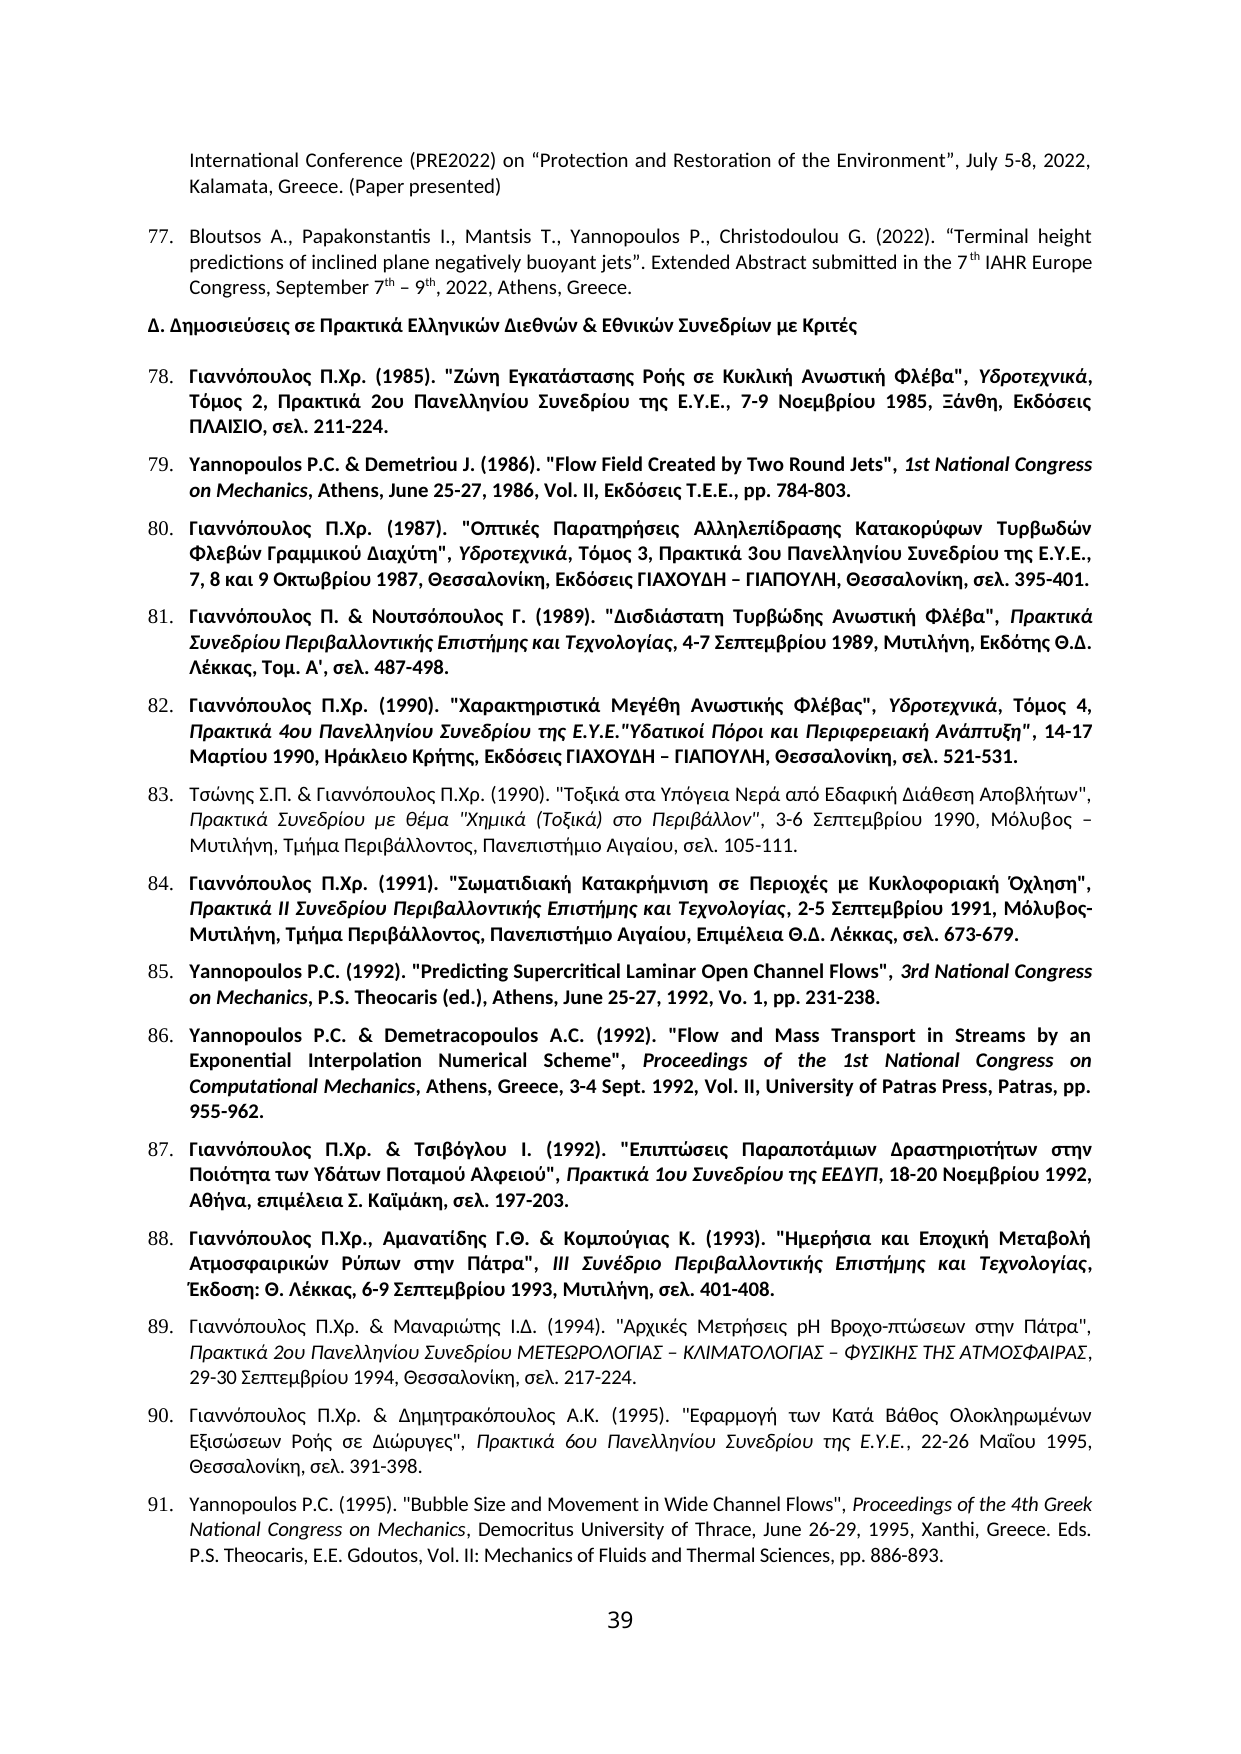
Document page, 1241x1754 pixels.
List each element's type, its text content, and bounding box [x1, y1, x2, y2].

list Γιαννόπουλος Π.Χρ. & Τσιβόγλου I. (1992). "Επιπτώσεις Παραποτάμιων Δραστηριοτήτων στην Ποιότητα των Υδάτων Ποταμού Αλφειού", Πρακτικά 1oυ Συνεδρίου της ΕΕΔΥΠ, 18-20 Νοεμβρίου 1992, Αθήνα, επιμέλεια Σ. Καϊμάκη, σελ. 197-203. [148, 1136, 1092, 1212]
list Γιαννόπουλος Π.Χρ. (1990). "Χαρακτηριστικά Μεγέθη Ανωστικής Φλέβας", Υδροτεχνικά, Τόμος 4, Πρακτικά 4oυ Πανελληνίου Συνεδρίου της Ε.Υ.Ε."Υδατικοί Πόροι και Περιφερειακή Ανάπτυξη", 14-17 Μαρτίου 1990, Ηράκλειο Κρήτης, Εκδόσεις ΓIΑΧΟΥΔΗ – ΓIΑΠΟΥΛΗ, Θεσσαλονίκη, σελ. 521-531. [148, 692, 1092, 769]
list Yannopoulos P.C. (1995). "Bubble Size and Movement in Wide Channel Flows", Proceedings of the 4th Greek National Congress on Mechanics, Democritus University of Thrace, June 26-29, 1995, Xanthi, Greece. Eds. P.S. Theocaris, E.E. Gdoutos, Vol. II: Mechanics of Fluids and Thermal Sciences, pp. 886-893. [148, 1491, 1092, 1567]
list Bloutsos A., Papakonstantis I., Mantsis T., Yannopoulos P., Christodoulou G. (2022). “Terminal height predictions of inclined plane negatively buoyant jets”. Extended Abstract submitted in the 7th IAHR Europe Congress, September 7th – 9th, 2022, Athens, Greece. [148, 223, 1092, 300]
list Γιαννόπουλος Π.Χρ. (1987). "Οπτικές Παρατηρήσεις Αλληλεπίδρασης Κατακορύφων Τυρβωδών Φλεβών Γραμμικού Διαχύτη", Υδροτεχνικά, Τόμος 3, Πρακτικά 3oυ Πανελληνίου Συνεδρίου της Ε.Υ.Ε., 7, 8 και 9 Οκτωβρίου 1987, Θεσσαλονίκη, Εκδόσεις ΓIΑΧΟΥΔΗ – ΓIΑΠΟΥΛΗ, Θεσσαλονίκη, σελ. 395-401. [148, 515, 1092, 591]
list Δ. Δημοσιεύσεις σε Πρακτικά Ελληνικών Διεθνών & Εθνικών Συνεδρίων με Κριτές [148, 312, 1092, 338]
list Γιαννόπουλος Π. & Νουτσόπουλος Γ. (1989). "Δισδιάστατη Τυρβώδης Ανωστική Φλέβα", Πρακτικά Συνεδρίου Περιβαλλοντικής Επιστήμης και Τεχνολογίας, 4-7 Σεπτεμβρίου 1989, Μυτιλήνη, Εκδότης Θ.Δ. Λέκκας, Τομ. Α', σελ. 487-498. [148, 604, 1092, 680]
list Yannopoulos P.C. & Demetracopoulos A.C. (1992). "Flow and Mass Transport in Streams by an Exponential Interpolation Numerical Scheme", Proceedings of the 1st National Congress on Computational Mechanics, Athens, Greece, 3-4 Sept. 1992, Vol. II, University of Patras Press, Patras, pp. 955-962. [148, 1022, 1092, 1124]
list Γιαννόπουλος Π.Χρ. (1991). "Σωματιδιακή Κατακρήμνιση σε Περιοχές με Κυκλοφοριακή Όχληση", Πρακτικά II Συνεδρίου Περιβαλλοντικής Επιστήμης και Τεχνολογίας, 2-5 Σεπτεμβρίου 1991, Μόλυβoς-Μυτιλήνη, Τμήμα Περιβάλλοντος, Πανεπιστήμιο Αιγαίου, Επιμέλεια Θ.Δ. Λέκκας, σελ. 673-679. [148, 870, 1092, 946]
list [148, 148, 1092, 198]
list Γιαννόπουλος Π.Χρ. & Μαναριώτης I.Δ. (1994). "Αρχικές Μετρήσεις pH Βρoχo-πτώσεωv στην Πάτρα", Πρακτικά 2oυ Πανελληνίου Συνεδρίου ΜΕΤΕΩΡΟΛΟΓΙΑΣ – ΚΛΙΜΑΤΟΛΟΓΙΑΣ – ΦΥΣΙΚΗΣ ΤΗΣ ΑΤΜΟΣΦΑΙΡΑΣ, 29-30 Σεπτεμβρίου 1994, Θεσσαλονίκη, σελ. 217-224. [148, 1314, 1092, 1390]
list Yannopoulos P.C. & Demetriou J. (1986). "Flow Field Created by Two Round Jets", 1st National Congress on Mechanics, Athens, June 25-27, 1986, Vol. II, Εκδόσεις Τ.Ε.Ε., pp. 784-803. [148, 452, 1092, 502]
list Τσώνης Σ.Π. & Γιαννόπουλος Π.Χρ. (1990). "Τοξικά στα Υπόγεια Νερά από Εδαφική Διάθεση Αποβλήτων", Πρακτικά Συνεδρίου με θέμα "Χημικά (Τοξικά) στο Περιβάλλον", 3-6 Σεπτεμβρίου 1990, Μόλυβoς – Μυτιλήνη, Τμήμα Περιβάλλοντος, Πανεπιστήμιο Αιγαίου, σελ. 105-111. [148, 781, 1092, 857]
list Yannopoulos P.C. (1992). "Predicting Supercritical Laminar Open Channel Flows", 3rd National Congress on Mechanics, P.S. Theocaris (ed.), Athens, June 25-27, 1992, Vo. 1, pp. 231-238. [148, 959, 1092, 1009]
list Γιαννόπουλος Π.Χρ., Αμανατίδης Γ.Θ. & Κομπούγιας Κ. (1993). "Ημερήσια και Εποχική Μεταβολή Ατμοσφαιρικών Ρύπων στην Πάτρα", ΙΙΙ Συνέδριο Περιβαλλοντικής Επιστήμης και Τεχνολογίας, Έκδοση: Θ. Λέκκας, 6-9 Σεπτεμβρίου 1993, Μυτιλήνη, σελ. 401-408. [148, 1225, 1092, 1301]
list Γιαννόπουλος Π.Χρ. & Δημητρακόπουλος Α.Κ. (1995). "Εφαρμογή των Κατά Βάθος Ολοκληρωμένων Εξισώσεων Ροής σε Διώρυγες", Πρακτικά 6oυ Πανελληνίου Συνεδρίου της Ε.Υ.Ε., 22-26 Μαΐου 1995, Θεσσαλονίκη, σελ. 391-398. [148, 1402, 1092, 1479]
list Γιαννόπουλος Π.Χρ. (1985). "Ζώνη Εγκατάστασης Ροής σε Κυκλική Ανωστική Φλέβα", Υδροτεχνικά, Τόμος 2, Πρακτικά 2ου Πανελληνίου Συνεδρίου της Ε.Υ.Ε., 7-9 Νοεμβρίου 1985, Ξάνθη, Εκδόσεις ΠΛΑIΣIΟ, σελ. 211-224. [148, 363, 1092, 439]
